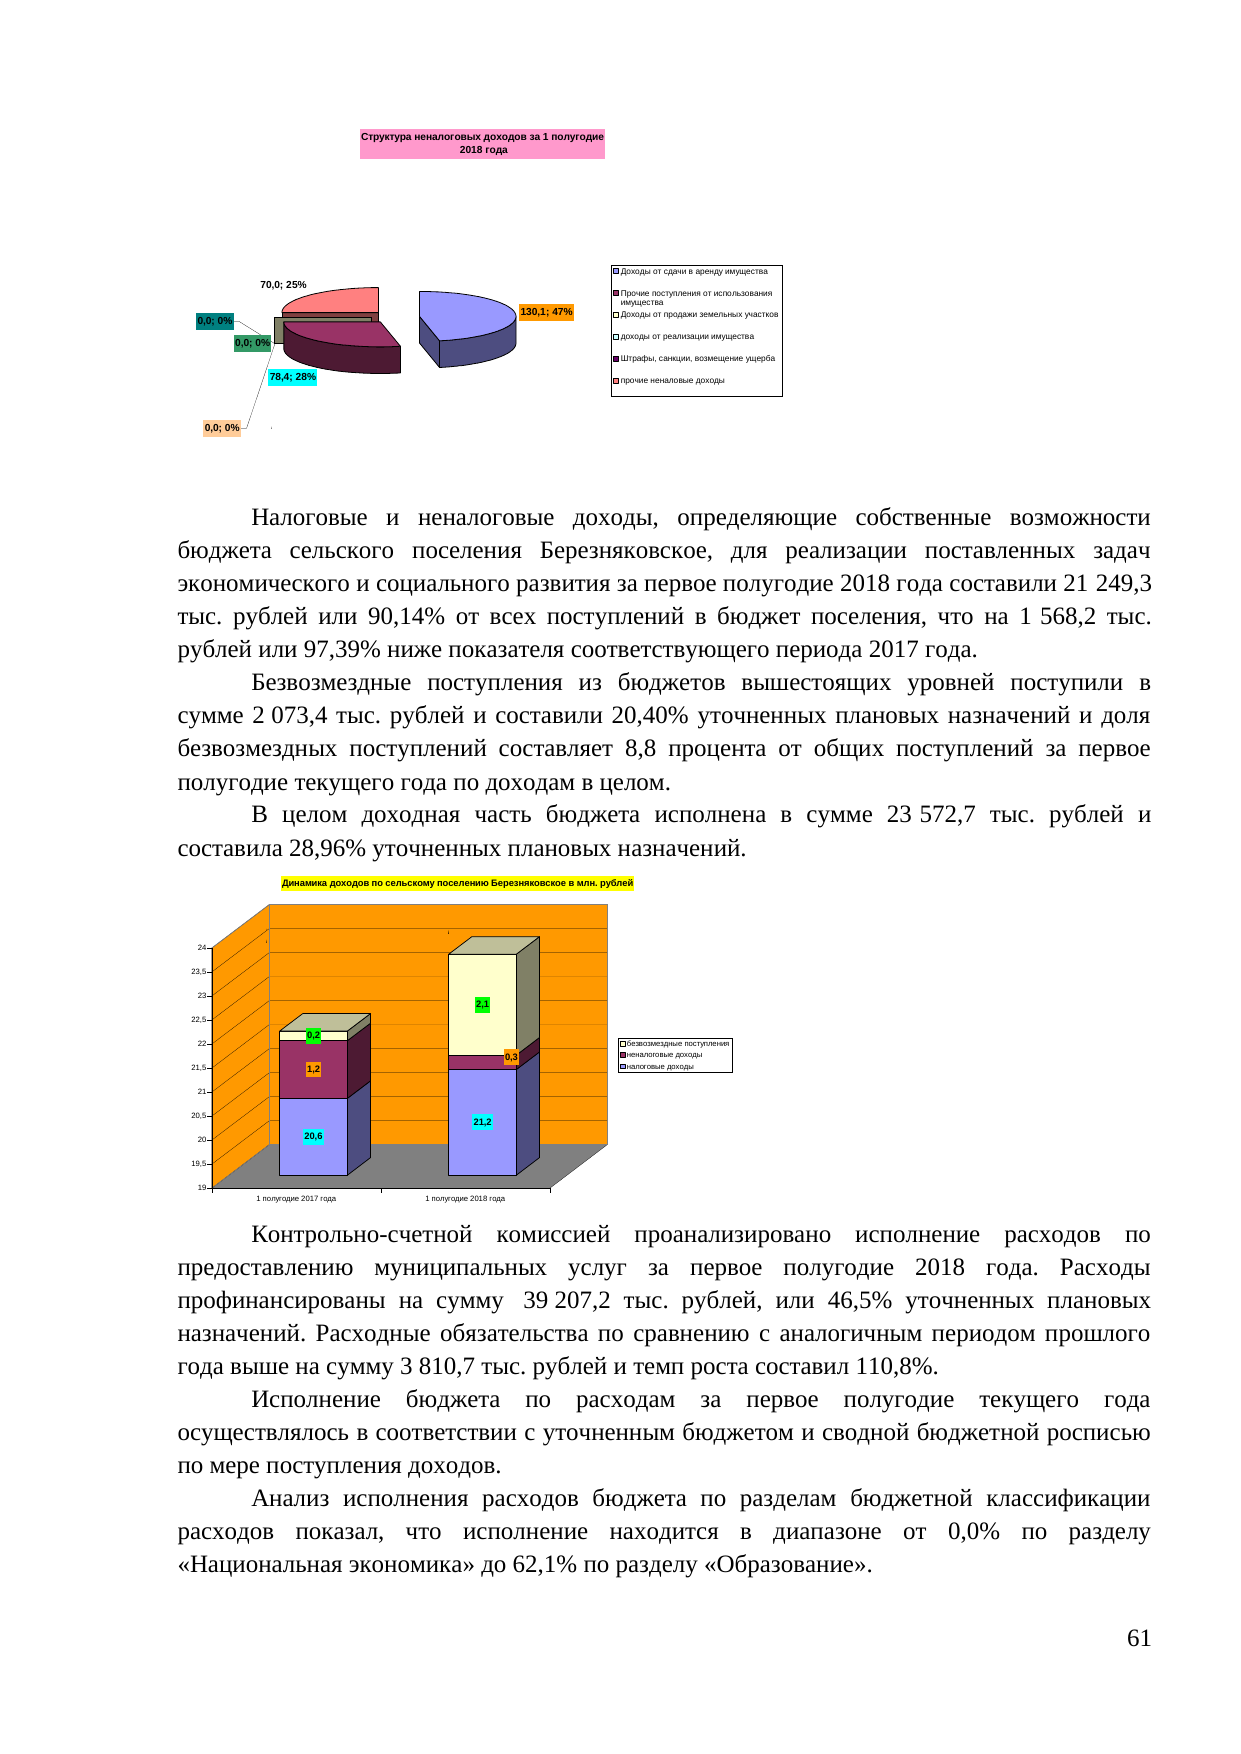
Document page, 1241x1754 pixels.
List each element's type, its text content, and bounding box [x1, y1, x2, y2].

text Безвозмездные поступления из бюджетов вышестоящих уровней поступили в сумме 2 073,4 тыс. рублей и составили 20,40% уточненных плановых назначений и доля безвозмездных поступлений составляет 8,8 процента от общих поступлений за первое полугодие текущего года по доходам в целом. [177, 667, 1152, 795]
text Налоговые и неналоговые доходы, определяющие собственные возможности бюджета сельского поселения Березняковское, для реализации поставленных задач экономического и социального развития за первое полугодие 2018 года составили 21 249,3 тыс. рублей или 90,14% от всех поступлений в бюджет поселения, что на 1 568,2 тыс. рублей или 97,39% ниже показателя соответствующего периода 2017 года. [177, 502, 1152, 663]
text В целом доходная часть бюджета исполнена в сумме 23 572,7 тыс. рублей и составила 28,96% уточненных плановых назначений. [177, 799, 1152, 861]
text Анализ исполнения расходов бюджета по разделам бюджетной классификации расходов показал, что исполнение находится в диапазоне от 0,0% по разделу «Национальная экономика» до 62,1% по разделу «Образование». [177, 1483, 1152, 1578]
text Исполнение бюджета по расходам за первое полугодие текущего года осуществлялось в соответствии с уточненным бюджетом и сводной бюджетной росписью по мере поступления доходов. [177, 1384, 1152, 1479]
text Контрольно-счетной комиссией проанализировано исполнение расходов по предоставлению муниципальных услуг за первое полугодие 2018 года. Расходы профинансированы на сумму 39 207,2 тыс. рублей, или 46,5% уточненных плановых назначений. Расходные обязательства по сравнению с аналогичным периодом прошлого года выше на сумму 3 810,7 тыс. рублей и темп роста составил 110,8%. [177, 1219, 1152, 1380]
